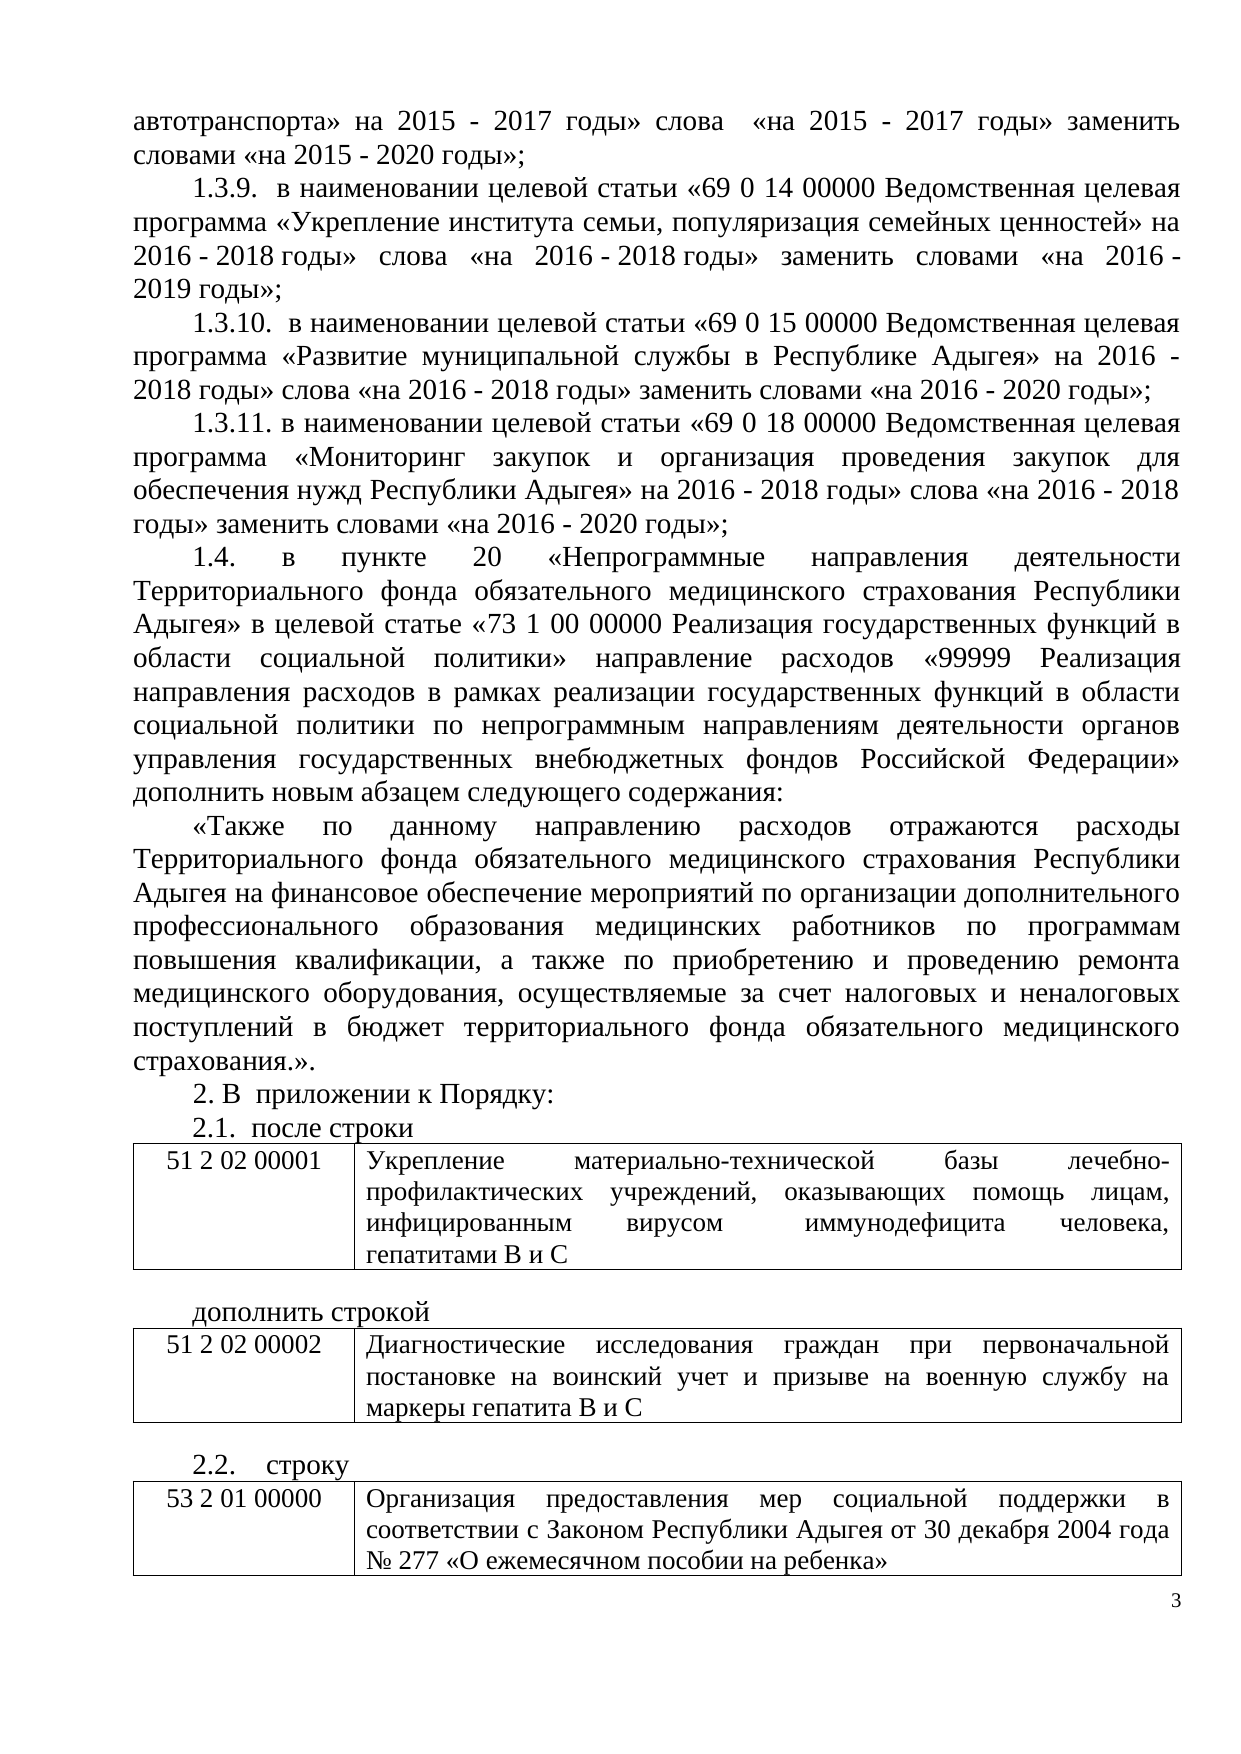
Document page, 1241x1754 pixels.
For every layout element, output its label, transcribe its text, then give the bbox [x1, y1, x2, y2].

table_header Организация предоставления мер социальной поддержки в соответствии с Законом Республики Адыгея от 30 декабря 2004 года № 277 «О ежемесячном пособии на ребенка» [355, 1482, 1181, 1575]
list после строки [192, 1110, 1181, 1143]
text 1.3.11. в наименовании целевой статьи «69 0 18 00000 Ведомственная целевая программа «Мониторинг закупок и организация проведения закупок для обеспечения нужд Республики Адыгея» на 2016 - 2018 годы» слова «на 2016 - 2018 годы» заменить словами «на 2016 - 2020 годы»; [133, 405, 1181, 539]
text дополнить строкой [133, 1294, 1181, 1327]
subtitle В приложении к Порядку: [193, 1076, 1181, 1110]
table_header Укрепление материально-технической базы лечебно-профилактических учреждений, оказывающих помощь лицам, инфицированным вирусом иммунодефицита человека, гепатитами В и С [355, 1144, 1181, 1269]
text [133, 103, 1181, 171]
table_header 53 2 01 00000 [134, 1482, 354, 1575]
table_header 51 2 02 00002 [134, 1329, 354, 1422]
text «Также по данному направлению расходов отражаются расходы Территориального фонда обязательного медицинского страхования Республики Адыгея на финансовое обеспечение мероприятий по организации дополнительного профессионального образования медицинских работников по программам повышения квалификации, а также по приобретению и проведению ремонта медицинского оборудования, осуществляемые за счет налоговых и неналоговых поступлений в бюджет территориального фонда обязательного медицинского страхования.». [133, 808, 1181, 1076]
table_header 51 2 02 00001 [134, 1144, 354, 1269]
list строку [192, 1447, 1181, 1481]
text 1.3.9. в наименовании целевой статьи «69 0 14 00000 Ведомственная целевая программа «Укрепление института семьи, популяризация семейных ценностей» на 2016 - 2018 годы» слова «на 2016 - 2018 годы» заменить словами «на 2016 -2019 годы»; [133, 171, 1181, 305]
text 1.3.10. в наименовании целевой статьи «69 0 15 00000 Ведомственная целевая программа «Развитие муниципальной службы в Республике Адыгея» на 2016 - 2018 годы» слова «на 2016 - 2018 годы» заменить словами «на 2016 - 2020 годы»; [133, 305, 1181, 405]
text 1.4. в пункте 20 «Непрограммные направления деятельности Территориального фонда обязательного медицинского страхования Республики Адыгея» в целевой статье «73 1 00 00000 Реализация государственных функций в области социальной политики» направление расходов «99999 Реализация направления расходов в рамках реализации государственных функций в области социальной политики по непрограммным направлениям деятельности органов управления государственных внебюджетных фондов Российской Федерации» дополнить новым абзацем следующего содержания: [133, 539, 1181, 808]
table_header Диагностические исследования граждан при первоначальной постановке на воинский учет и призыве на военную службу на маркеры гепатита В и С [355, 1329, 1181, 1422]
